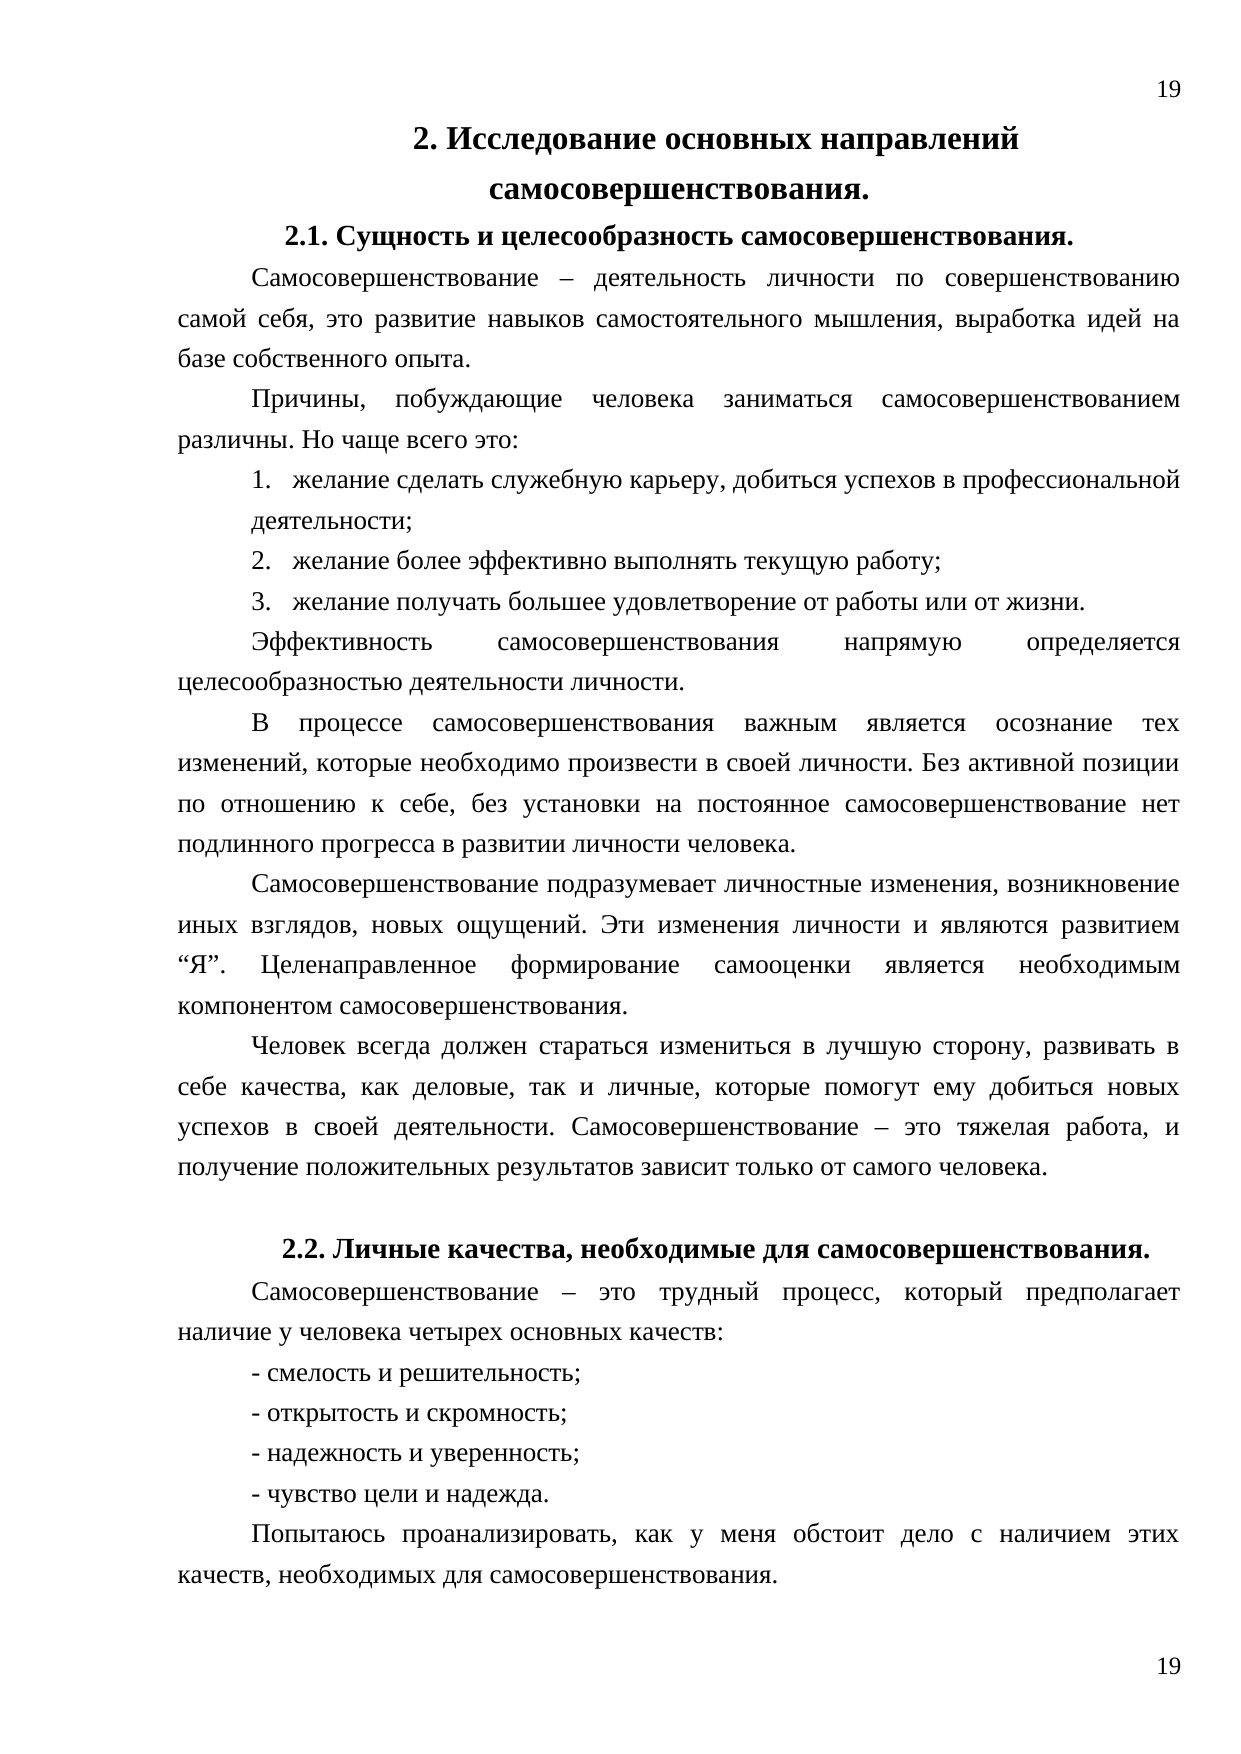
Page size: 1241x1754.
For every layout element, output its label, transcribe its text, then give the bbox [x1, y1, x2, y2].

text 2.1. Сущность и целесообразность самосовершенствования. [177, 218, 1181, 251]
text Эффективность самосовершенствования напрямую определяется целесообразностью деятельности личности. [177, 625, 1181, 697]
text - надежность и уверенность; [177, 1436, 1181, 1468]
text Самосовершенствование – деятельность личности по совершенствованию самой себя, это развитие навыков самостоятельного мышления, выработка идей на базе собственного опыта. [177, 261, 1181, 373]
text 2.2. Личные качества, необходимые для самосовершенствования. [177, 1231, 1181, 1265]
text В процессе самосовершенствования важным является осознание тех изменений, которые необходимо произвести в своей личности. Без активной позиции по отношению к себе, без установки на постоянное самосовершенствование нет подлинного прогресса в развитии личности человека. [177, 706, 1181, 858]
text Самосовершенствование – это трудный процесс, который предполагает наличие у человека четырех основных качеств: [177, 1275, 1181, 1346]
text Человек всегда должен стараться измениться в лучшую сторону, развивать в себе качества, как деловые, так и личные, которые помогут ему добиться новых успехов в своей деятельности. Самосовершенствование – это тяжелая работа, и получение положительных результатов зависит только от самого человека. [177, 1029, 1181, 1182]
text - открытость и скромность; [177, 1396, 1181, 1427]
text Причины, побуждающие человека заниматься самосовершенствованием различны. Но чаще всего это: [177, 382, 1181, 454]
list желание сделать служебную карьеру, добиться успехов в профессиональной деятельности; [251, 463, 1181, 535]
text - чувство цели и надежда. [177, 1477, 1181, 1508]
list желание более эффективно выполнять текущую работу; [251, 544, 1181, 575]
list желание получать большее удовлетворение от работы или от жизни. [251, 584, 1181, 616]
text Попытаюсь проанализировать, как у меня обстоит дело с наличием этих качеств, необходимых для самосовершенствования. [177, 1517, 1181, 1589]
text 2. Исследование основных направлений самосовершенствования. [177, 118, 1181, 206]
text - смелость и решительность; [177, 1356, 1181, 1387]
text Самосовершенствование подразумевает личностные изменения, возникновение иных взглядов, новых ощущений. Эти изменения личности и являются развитием “Я”. Целенаправленное формирование самооценки является необходимым компонентом самосовершенствования. [177, 867, 1181, 1020]
